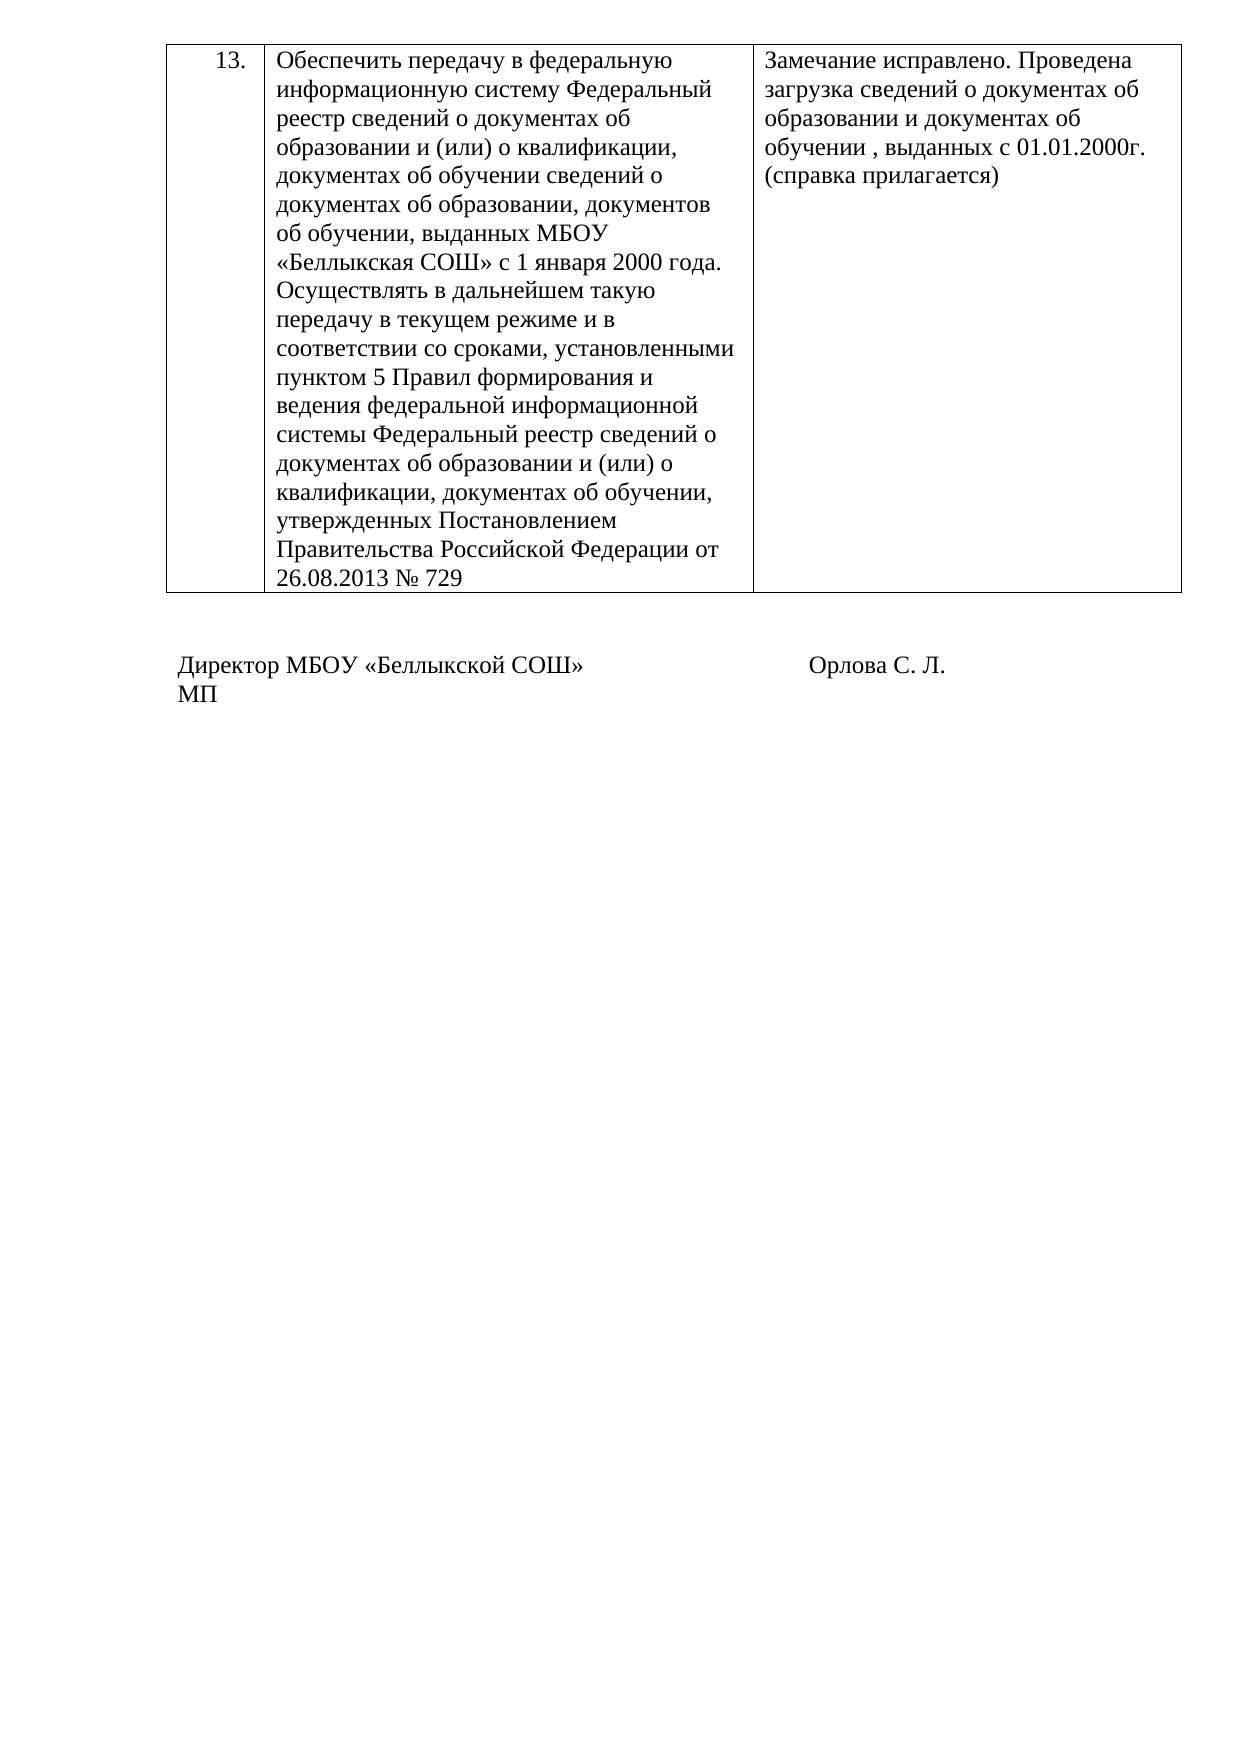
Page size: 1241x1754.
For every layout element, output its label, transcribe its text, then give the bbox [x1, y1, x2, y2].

text Директор МБОУ «Беллыкской СОШ» Орлова С. Л. [177, 650, 1152, 679]
table_cell Замечание исправлено. Проведена загрузка сведений о документах об образовании и документах об обучении , выданных с 01.01.2000г. (справка прилагается) [754, 45, 1181, 592]
text МП [177, 679, 1152, 708]
table_cell [167, 45, 264, 592]
table_cell Обеспечить передачу в федеральную информационную систему Федеральный реестр сведений о документах об образовании и (или) о квалификации, документах об обучении сведений о документах об образовании, документов об обучении, выданных МБОУ «Беллыкская СОШ» с 1 января 2000 года. Осуществлять в дальнейшем такую передачу в текущем режиме и в соответствии со сроками, установленными пунктом 5 Правил формирования и ведения федеральной информационной системы Федеральный реестр сведений о документах об образовании и (или) о квалификации, документах об обучении, утвержденных Постановлением Правительства Российской Федерации от 26.08.2013 № 729 [265, 45, 753, 592]
